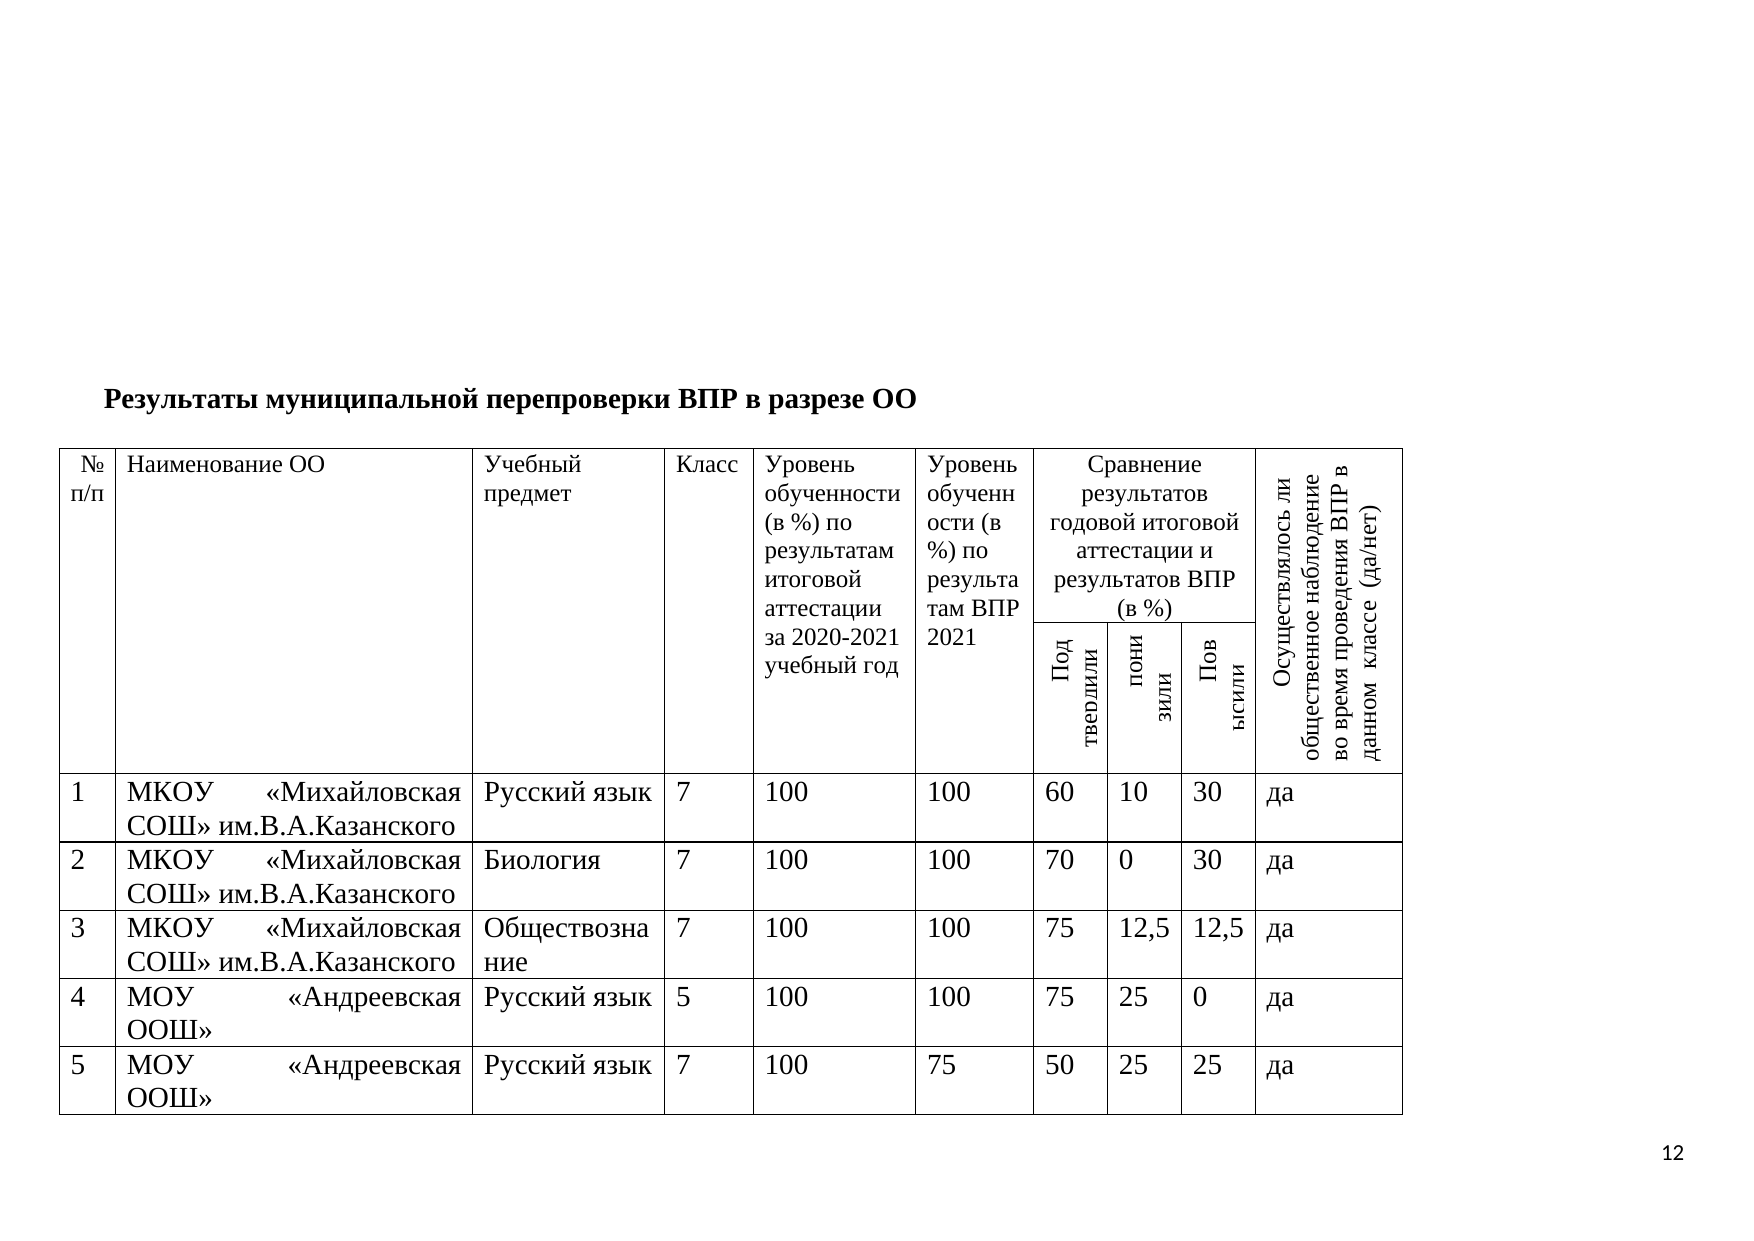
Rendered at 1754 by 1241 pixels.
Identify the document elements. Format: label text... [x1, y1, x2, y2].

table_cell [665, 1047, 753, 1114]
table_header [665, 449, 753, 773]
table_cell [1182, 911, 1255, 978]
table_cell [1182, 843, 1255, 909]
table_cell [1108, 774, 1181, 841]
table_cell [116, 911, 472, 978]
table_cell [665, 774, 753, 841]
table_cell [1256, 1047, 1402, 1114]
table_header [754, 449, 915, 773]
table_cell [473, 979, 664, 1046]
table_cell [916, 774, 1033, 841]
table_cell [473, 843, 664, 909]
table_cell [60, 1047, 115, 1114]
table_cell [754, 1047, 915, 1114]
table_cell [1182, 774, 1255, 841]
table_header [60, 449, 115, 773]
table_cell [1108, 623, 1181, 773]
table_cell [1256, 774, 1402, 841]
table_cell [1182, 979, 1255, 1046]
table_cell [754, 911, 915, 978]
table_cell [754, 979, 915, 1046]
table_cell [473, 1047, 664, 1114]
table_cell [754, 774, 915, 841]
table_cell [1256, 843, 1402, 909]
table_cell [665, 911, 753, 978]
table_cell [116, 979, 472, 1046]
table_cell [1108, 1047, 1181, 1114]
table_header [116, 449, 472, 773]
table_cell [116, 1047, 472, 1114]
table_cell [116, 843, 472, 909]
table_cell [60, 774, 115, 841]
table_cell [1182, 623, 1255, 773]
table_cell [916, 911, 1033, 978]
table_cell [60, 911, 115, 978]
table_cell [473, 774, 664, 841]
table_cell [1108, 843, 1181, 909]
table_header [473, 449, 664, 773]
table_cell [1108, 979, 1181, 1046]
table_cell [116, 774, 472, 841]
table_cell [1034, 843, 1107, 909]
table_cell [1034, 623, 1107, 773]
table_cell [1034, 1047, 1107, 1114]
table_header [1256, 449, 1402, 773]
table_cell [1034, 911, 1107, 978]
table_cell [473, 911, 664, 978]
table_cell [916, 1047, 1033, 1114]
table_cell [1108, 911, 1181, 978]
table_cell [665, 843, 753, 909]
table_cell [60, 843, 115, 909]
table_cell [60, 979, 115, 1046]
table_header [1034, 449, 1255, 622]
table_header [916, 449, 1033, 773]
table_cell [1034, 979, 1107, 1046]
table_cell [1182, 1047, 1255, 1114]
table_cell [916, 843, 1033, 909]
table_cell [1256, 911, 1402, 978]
text Результаты муниципальной перепроверки ВПР в разрезе ОО [103, 381, 1754, 415]
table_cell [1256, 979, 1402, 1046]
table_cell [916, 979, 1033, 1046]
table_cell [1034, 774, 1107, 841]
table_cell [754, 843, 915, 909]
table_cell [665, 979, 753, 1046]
